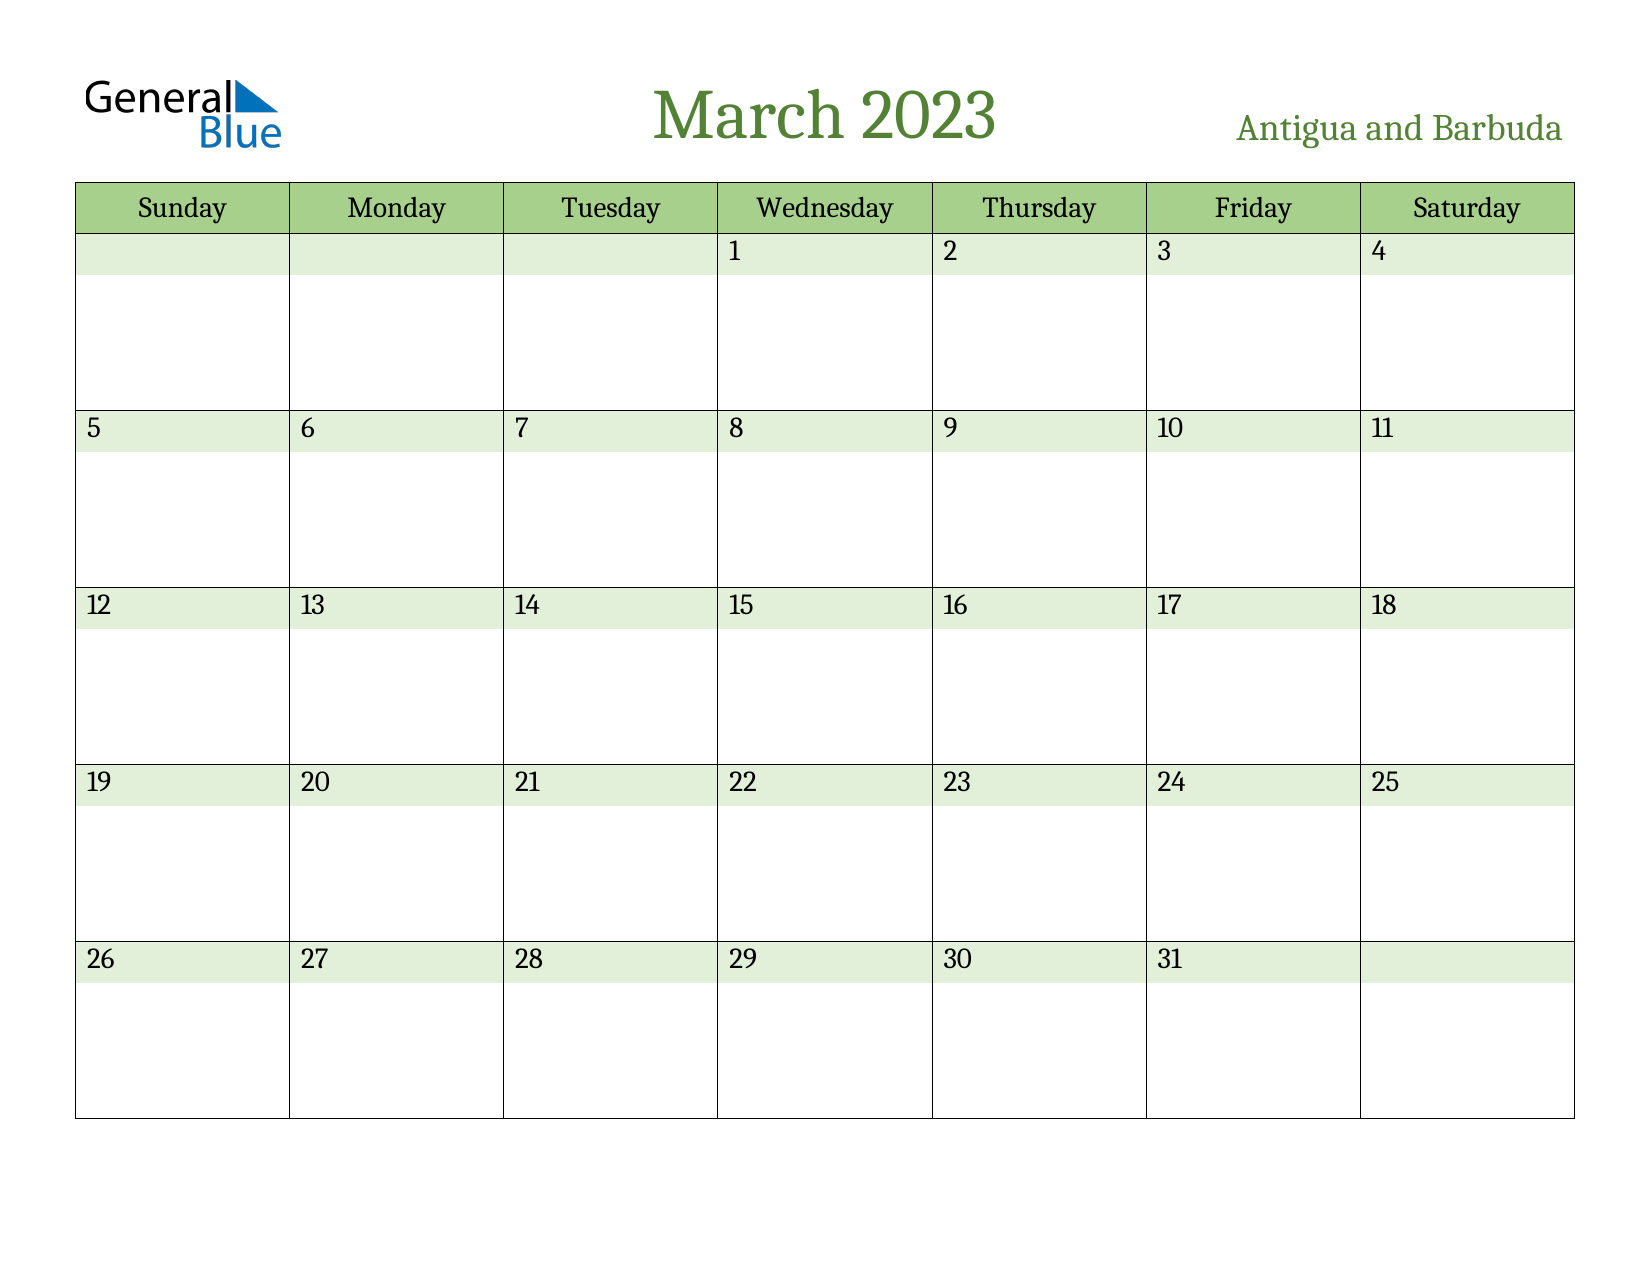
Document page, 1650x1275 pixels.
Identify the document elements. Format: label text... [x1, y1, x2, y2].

table_header Antigua and Barbuda [1146, 75, 1574, 182]
table_cell 7 [504, 411, 717, 452]
table_cell 25 [1361, 765, 1574, 806]
table_cell [290, 452, 503, 587]
table_cell 31 [1147, 942, 1360, 983]
table_header [76, 75, 503, 182]
table_cell 3 [1147, 234, 1360, 275]
table_cell 29 [718, 942, 932, 983]
table_cell [1361, 806, 1574, 941]
table_cell [718, 983, 932, 1118]
table_cell Wednesday [718, 183, 932, 233]
table_cell [1361, 275, 1574, 410]
table_cell 18 [1361, 588, 1574, 629]
table_cell [290, 983, 503, 1118]
table_cell [1147, 806, 1360, 941]
table_cell [718, 806, 932, 941]
table_cell [290, 275, 503, 410]
table_cell 14 [504, 588, 717, 629]
table_cell 12 [76, 588, 289, 629]
table_cell 11 [1361, 411, 1574, 452]
table_cell 28 [504, 942, 717, 983]
table_cell 27 [290, 942, 503, 983]
table_cell 10 [1147, 411, 1360, 452]
table_header March 2023 [504, 75, 1146, 182]
table_cell 5 [76, 411, 289, 452]
table_cell [76, 806, 289, 941]
table_cell 17 [1147, 588, 1360, 629]
table_cell 2 [933, 234, 1146, 275]
table_cell [76, 234, 289, 275]
table_cell [1147, 629, 1360, 764]
table_cell [504, 452, 717, 587]
table_cell [1361, 983, 1574, 1118]
table_cell [718, 275, 932, 410]
table_cell [718, 629, 932, 764]
table_cell [933, 275, 1146, 410]
table_cell 6 [290, 411, 503, 452]
table_cell [76, 452, 289, 587]
table_cell [933, 806, 1146, 941]
table_cell [1147, 275, 1360, 410]
table_cell 21 [504, 765, 717, 806]
table_cell 30 [933, 942, 1146, 983]
table_cell Sunday [76, 183, 289, 233]
table_cell [76, 275, 289, 410]
table_cell [718, 452, 932, 587]
table_cell 8 [718, 411, 932, 452]
table_cell Tuesday [504, 183, 717, 233]
table_cell 16 [933, 588, 1146, 629]
table_cell 23 [933, 765, 1146, 806]
table_cell [504, 275, 717, 410]
table_cell Monday [290, 183, 503, 233]
table_cell [76, 629, 289, 764]
table_cell [504, 234, 717, 275]
table_cell 20 [290, 765, 503, 806]
table_cell Friday [1147, 183, 1360, 233]
table_cell [933, 983, 1146, 1118]
table_cell Saturday [1361, 183, 1574, 233]
table_cell [1361, 942, 1574, 983]
table_cell [1147, 452, 1360, 587]
table_cell [1147, 983, 1360, 1118]
table_cell [290, 629, 503, 764]
table_cell 22 [718, 765, 932, 806]
table_cell [1361, 629, 1574, 764]
table_cell [290, 806, 503, 941]
table_cell 4 [1361, 234, 1574, 275]
table_cell 1 [718, 234, 932, 275]
table_cell [933, 452, 1146, 587]
table_cell [290, 234, 503, 275]
table_cell 19 [76, 765, 289, 806]
picture [86, 80, 281, 148]
table_cell 9 [933, 411, 1146, 452]
table_cell [1361, 452, 1574, 587]
table_cell 26 [76, 942, 289, 983]
table_cell 24 [1147, 765, 1360, 806]
table_cell [76, 983, 289, 1118]
table_cell [933, 629, 1146, 764]
table_cell Thursday [933, 183, 1146, 233]
table_cell [504, 629, 717, 764]
table_cell [504, 806, 717, 941]
table_cell [504, 983, 717, 1118]
table_cell 15 [718, 588, 932, 629]
table_cell 13 [290, 588, 503, 629]
